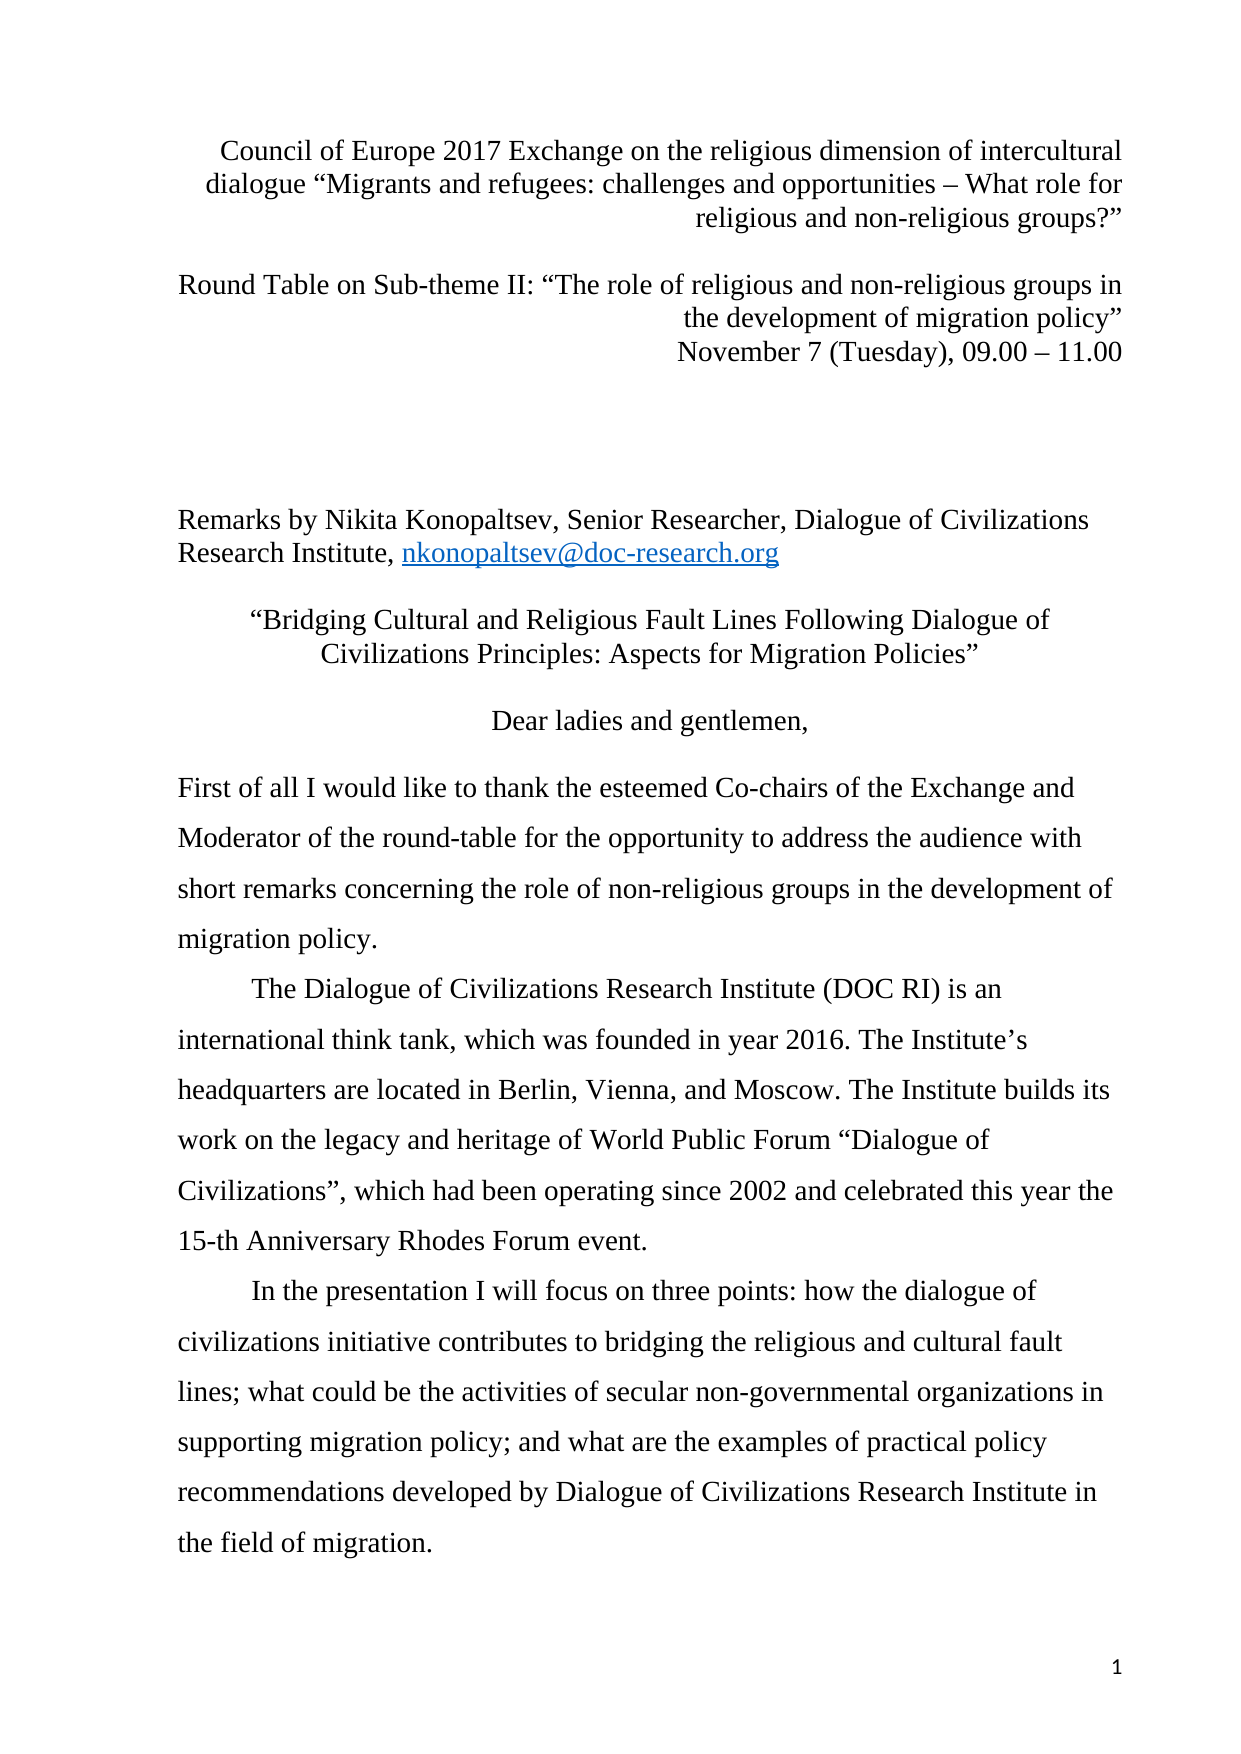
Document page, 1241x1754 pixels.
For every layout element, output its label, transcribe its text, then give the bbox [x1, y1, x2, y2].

text “Bridging Cultural and Religious Fault Lines Following Dialogue of Civilizations Principles: Aspects for Migration Policies” [177, 602, 1122, 669]
text First of all I would like to thank the esteemed Co-chairs of the Exchange and Moderator of the round-table for the opportunity to address the audience with short remarks concerning the role of non-religious groups in the development of migration policy. [177, 770, 1122, 955]
text The Dialogue of Civilizations Research Institute (DOC RI) is an international think tank, which was founded in year 2016. The Institute’s headquarters are located in Berlin, Vienna, and Moscow. The Institute builds its work on the legacy and heritage of World Public Forum “Dialogue of Civilizations”, which had been operating since 2002 and celebrated this year the 15-th Anniversary Rhodes Forum event. [177, 971, 1122, 1257]
text November 7 (Tuesday), 09.00 – 11.00 [177, 334, 1122, 368]
text In the presentation I will focus on three points: how the dialogue of civilizations initiative contributes to bridging the religious and cultural fault lines; what could be the activities of secular non-governmental organizations in supporting migration policy; and what are the examples of practical policy recommendations developed by Dialogue of Civilizations Research Institute in the field of migration. [177, 1273, 1122, 1558]
text Round Table on Sub-theme II: “The role of religious and non-religious groups in the development of migration policy” [177, 267, 1122, 334]
text Dear ladies and gentlemen, [177, 703, 1122, 737]
text Council of Europe 2017 Exchange on the religious dimension of intercultural dialogue “Migrants and refugees: challenges and opportunities – What role for religious and non-religious groups?” [177, 133, 1122, 233]
text Remarks by Nikita Konopaltsev, Senior Researcher, Dialogue of Civilizations Research Institute, nkonopaltsev@doc-research.org [177, 502, 1122, 569]
